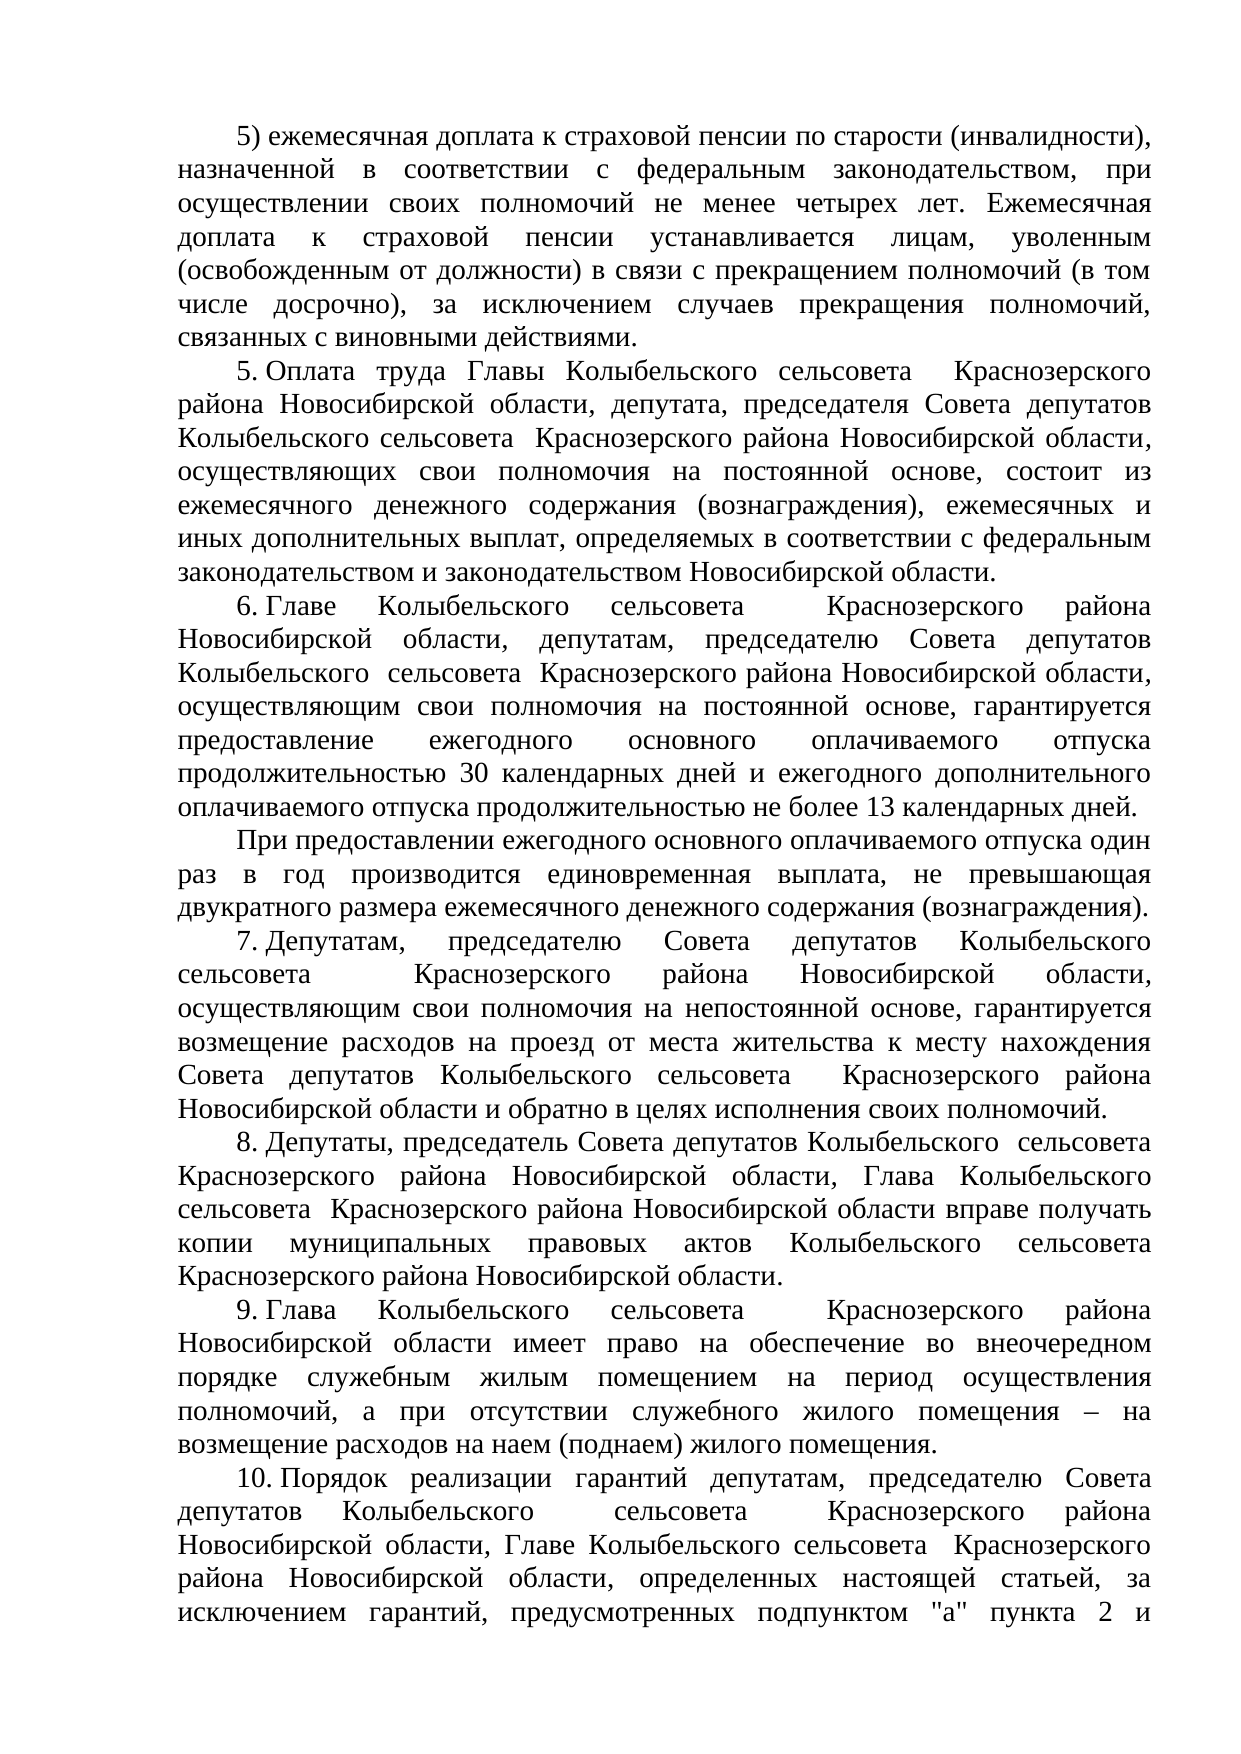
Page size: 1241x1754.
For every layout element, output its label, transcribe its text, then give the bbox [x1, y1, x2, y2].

text 5. Оплата труда Главы Колыбельского сельсовета Краснозерского района Новосибирской области, депутата, председателя Совета депутатов Колыбельского сельсовета Краснозерского района Новосибирской области, осуществляющих свои полномочия на постоянной основе, состоит из ежемесячного денежного содержания (вознаграждения), ежемесячных и иных дополнительных выплат, определяемых в соответствии с федеральным законодательством и законодательством Новосибирской области. [177, 353, 1152, 588]
text 5) ежемесячная доплата к страховой пенсии по старости (инвалидности), назначенной в соответствии с федеральным законодательством, при осуществлении своих полномочий не менее четырех лет. Ежемесячная доплата к страховой пенсии устанавливается лицам, уволенным (освобожденным от должности) в связи с прекращением полномочий (в том числе досрочно), за исключением случаев прекращения полномочий, связанных с виновными действиями. [177, 118, 1152, 353]
text При предоставлении ежегодного основного оплачиваемого отпуска один раз в год производится единовременная выплата, не превышающая двукратного размера ежемесячного денежного содержания (вознаграждения). [177, 822, 1152, 923]
text 6. Главе Колыбельского сельсовета Краснозерского района Новосибирской области, депутатам, председателю Совета депутатов Колыбельского сельсовета Краснозерского района Новосибирской области, осуществляющим свои полномочия на постоянной основе, гарантируется предоставление ежегодного основного оплачиваемого отпуска продолжительностью 30 календарных дней и ежегодного дополнительного оплачиваемого отпуска продолжительностью не более 13 календарных дней. [177, 588, 1152, 822]
text 9. Глава Колыбельского сельсовета Краснозерского района Новосибирской области имеет право на обеспечение во внеочередном порядке служебным жилым помещением на период осуществления полномочий, а при отсутствии служебного жилого помещения – на возмещение расходов на наем (поднаем) жилого помещения. [177, 1292, 1152, 1460]
text 7. Депутатам, председателю Совета депутатов Колыбельского сельсовета Краснозерского района Новосибирской области, осуществляющим свои полномочия на непостоянной основе, гарантируется возмещение расходов на проезд от места жительства к месту нахождения Совета депутатов Колыбельского сельсовета Краснозерского района Новосибирской области и обратно в целях исполнения своих полномочий. [177, 923, 1152, 1124]
text 8. Депутаты, председатель Совета депутатов Колыбельского сельсовета Краснозерского района Новосибирской области, Глава Колыбельского сельсовета Краснозерского района Новосибирской области вправе получать копии муниципальных правовых актов Колыбельского сельсовета Краснозерского района Новосибирской области. [177, 1124, 1152, 1292]
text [177, 1460, 1152, 1627]
